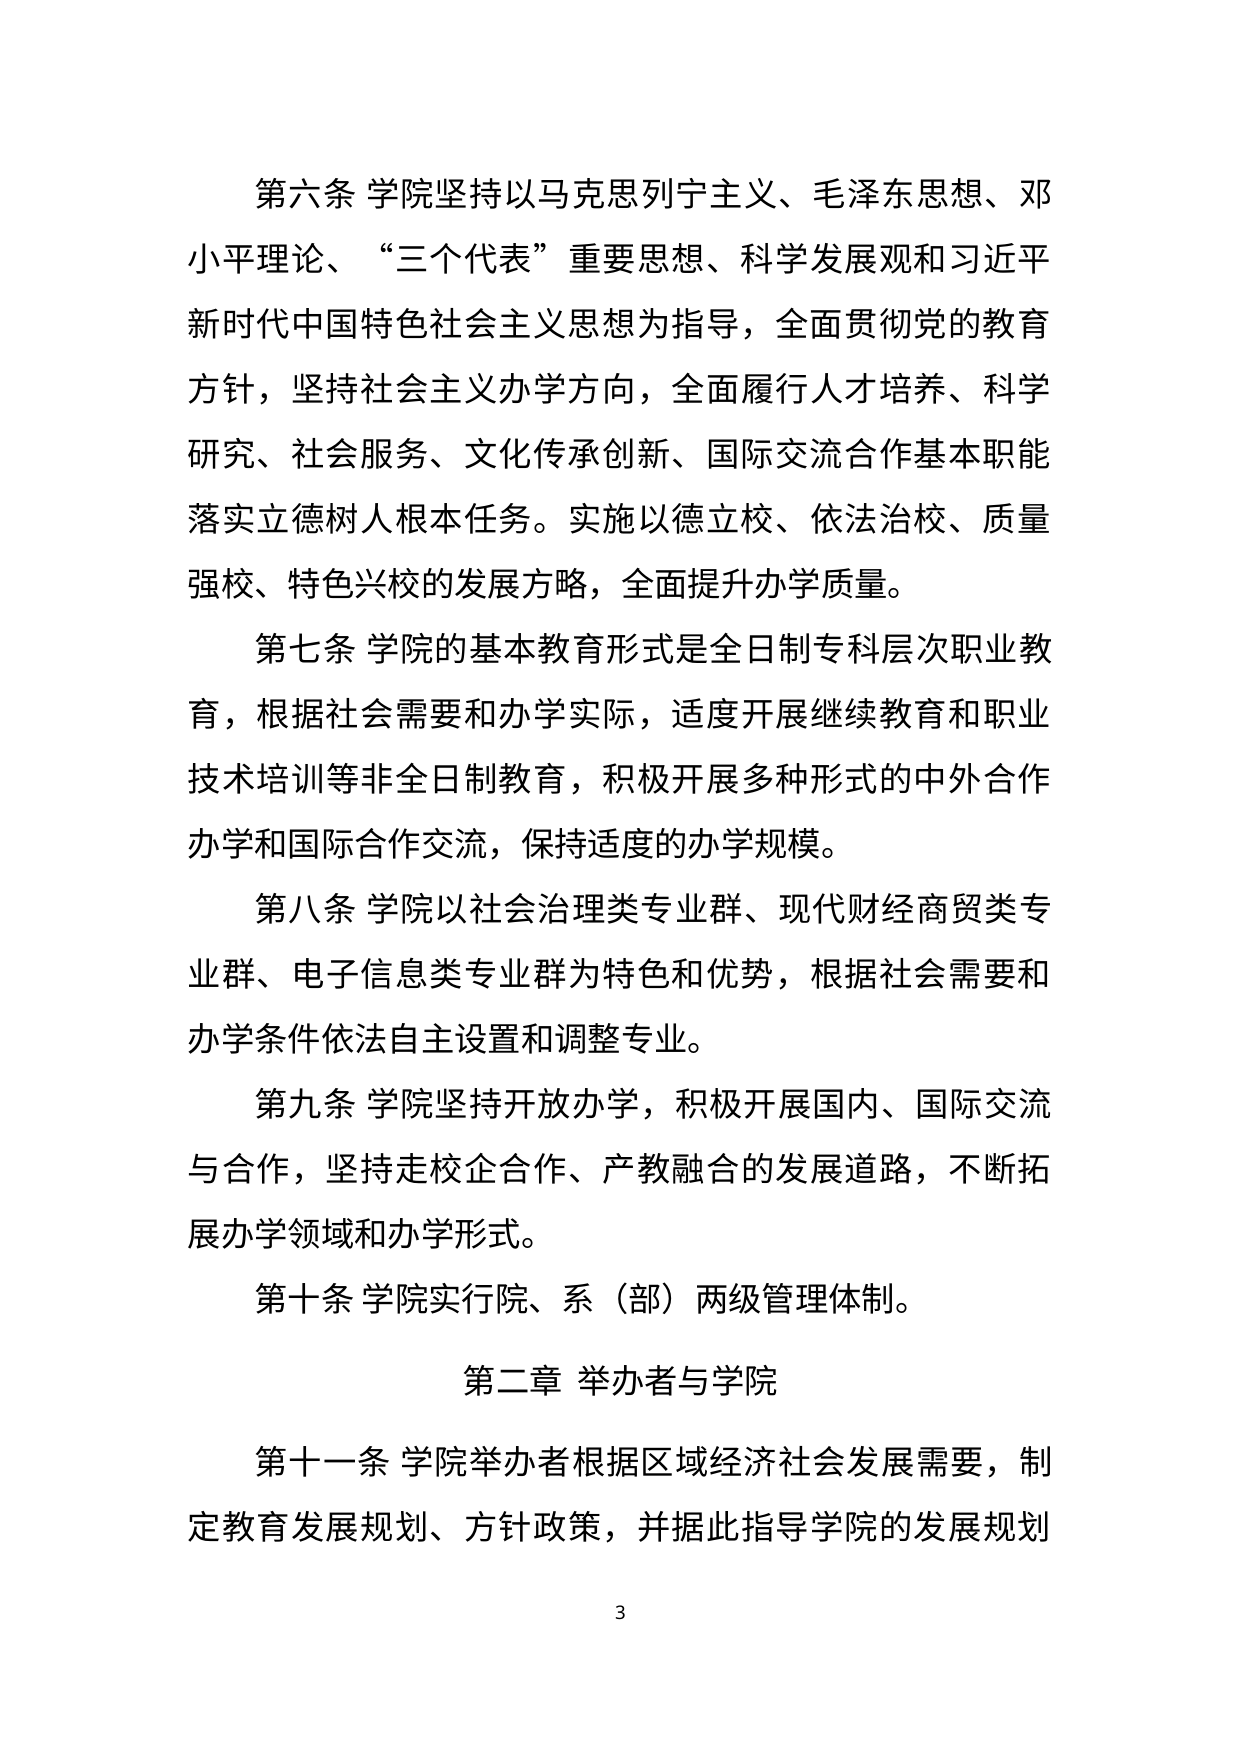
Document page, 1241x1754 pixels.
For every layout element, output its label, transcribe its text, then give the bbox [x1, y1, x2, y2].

text 第九条 学院坚持开放办学，积极开展国内、国际交流与合作，坚持走校企合作、产教融合的发展道路，不断拓展办学领域和办学形式。 [187, 1070, 1053, 1265]
text 第八条 学院以社会治理类专业群、现代财经商贸类专业群、电子信息类专业群为特色和优势，根据社会需要和办学条件依法自主设置和调整专业。 [187, 875, 1053, 1070]
text 第六条 学院坚持以马克思列宁主义、毛泽东思想、邓小平理论、“三个代表”重要思想、科学发展观和习近平新时代中国特色社会主义思想为指导，全面贯彻党的教育方针，坚持社会主义办学方向，全面履行人才培养、科学研究、社会服务、文化传承创新、国际交流合作基本职能，落实立德树人根本任务。实施以德立校、依法治校、质量强校、特色兴校的发展方略，全面提升办学质量。 [187, 160, 1053, 615]
text 第十条 学院实行院、系（部）两级管理体制。 [187, 1265, 1053, 1330]
text 第二章 举办者与学院 [187, 1346, 1053, 1411]
text 第七条 学院的基本教育形式是全日制专科层次职业教育，根据社会需要和办学实际，适度开展继续教育和职业技术培训等非全日制教育，积极开展多种形式的中外合作办学和国际合作交流，保持适度的办学规模。 [187, 615, 1053, 875]
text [187, 1427, 1053, 1557]
